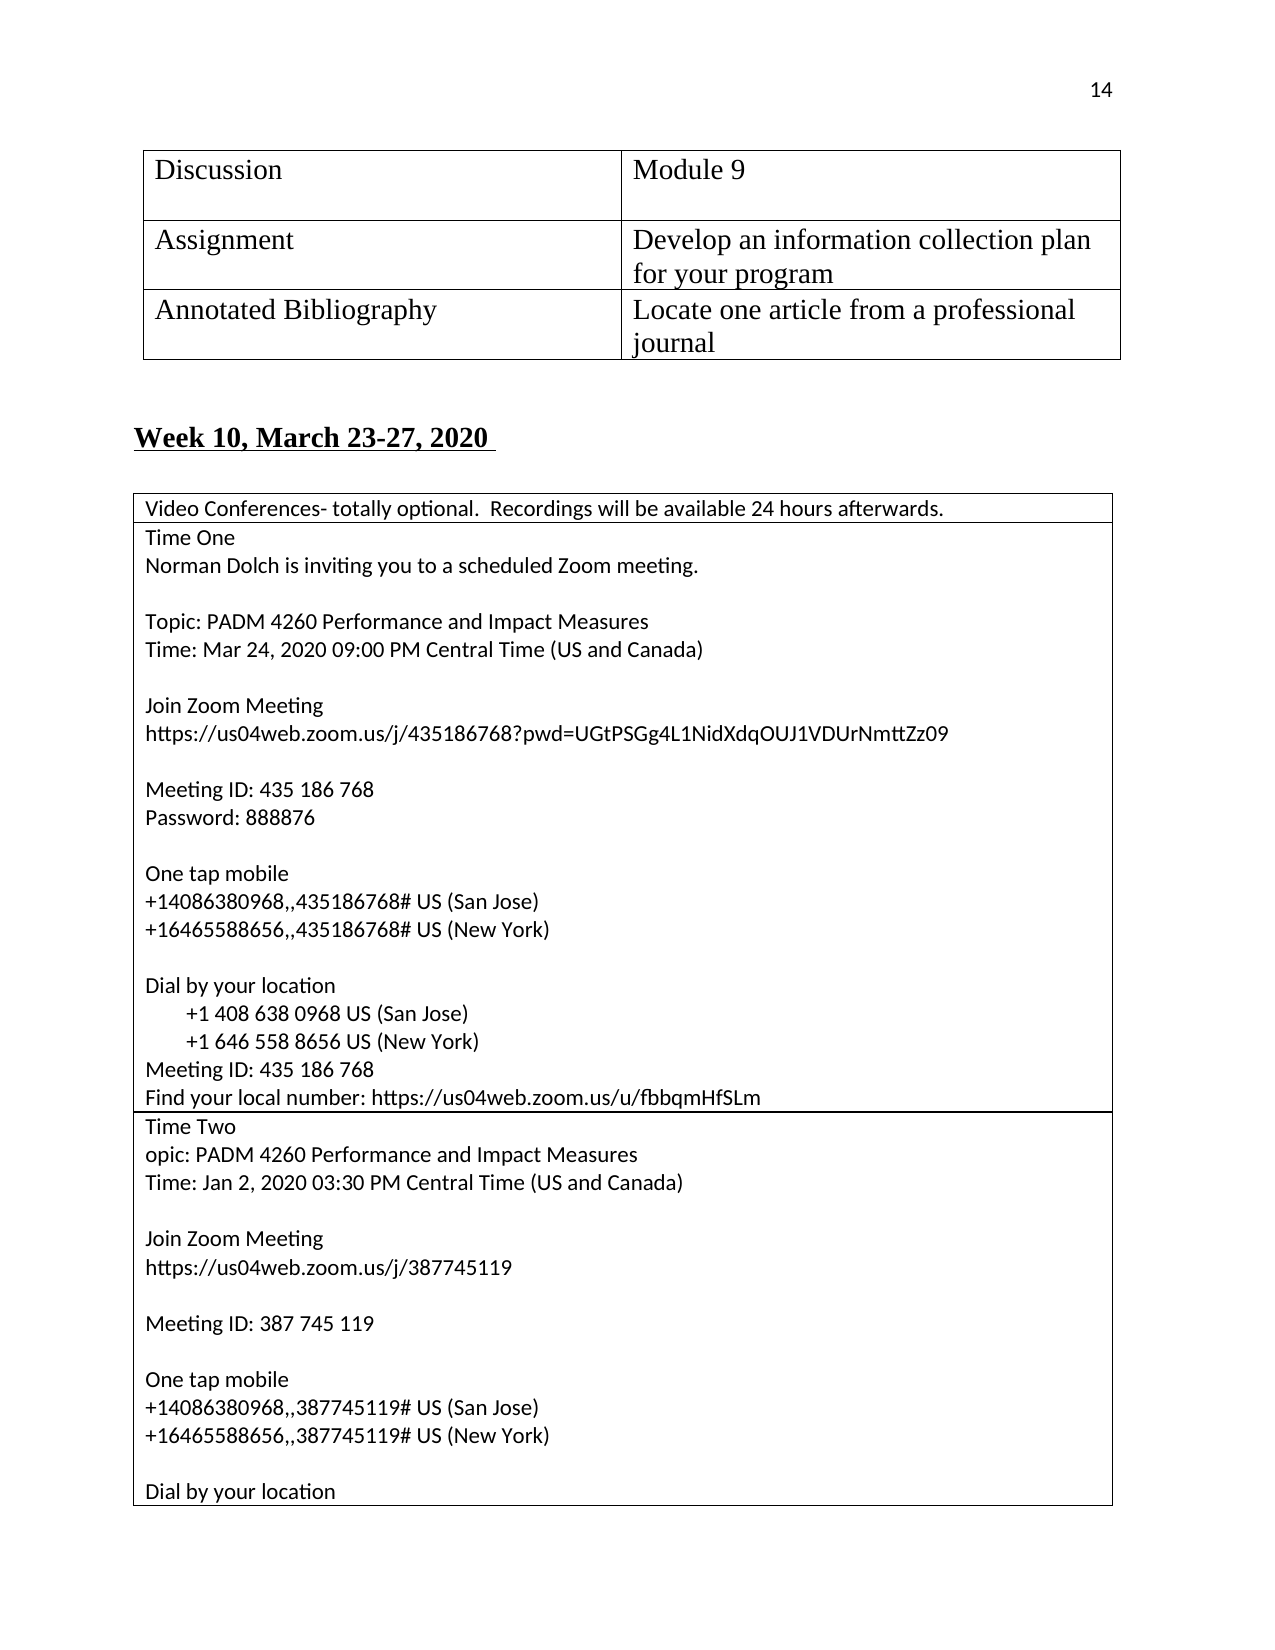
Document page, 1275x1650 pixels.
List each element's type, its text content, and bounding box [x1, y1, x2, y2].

table_cell Develop an information collection plan for your program [622, 221, 1120, 289]
table_cell Annotated Bibliography [144, 290, 621, 359]
table_cell Time One Norman Dolch is inviting you to a scheduled Zoom meeting. Topic: PADM 4260 Performance and Impact Measures Time: Mar 24, 2020 09:00 PM Central Time (US and Canada) Join Zoom Meeting https://us04web.zoom.us/j/435186768?pwd=UGtPSGg4L1NidXdqOUJ1VDUrNmttZz09 Meeting ID: 435 186 768 Password: 888876 One tap mobile +14086380968,,435186768# US (San Jose) +16465588656,,435186768# US (New York) Dial by your location +1 408 638 0968 US (San Jose) +1 646 558 8656 US (New York) Meeting ID: 435 186 768 Find your local number: https://us04web.zoom.us/u/fbbqmHfSLm [134, 523, 1112, 1111]
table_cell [134, 1113, 1112, 1505]
table_cell Assignment [144, 221, 621, 289]
table_header Video Conferences- totally optional. Recordings will be available 24 hours afterwards. [134, 494, 1112, 522]
table_cell Module 9 [622, 151, 1120, 219]
text Week 10, March 23-27, 2020 [133, 421, 1112, 454]
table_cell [622, 290, 1120, 359]
table_cell Discussion [144, 151, 621, 219]
